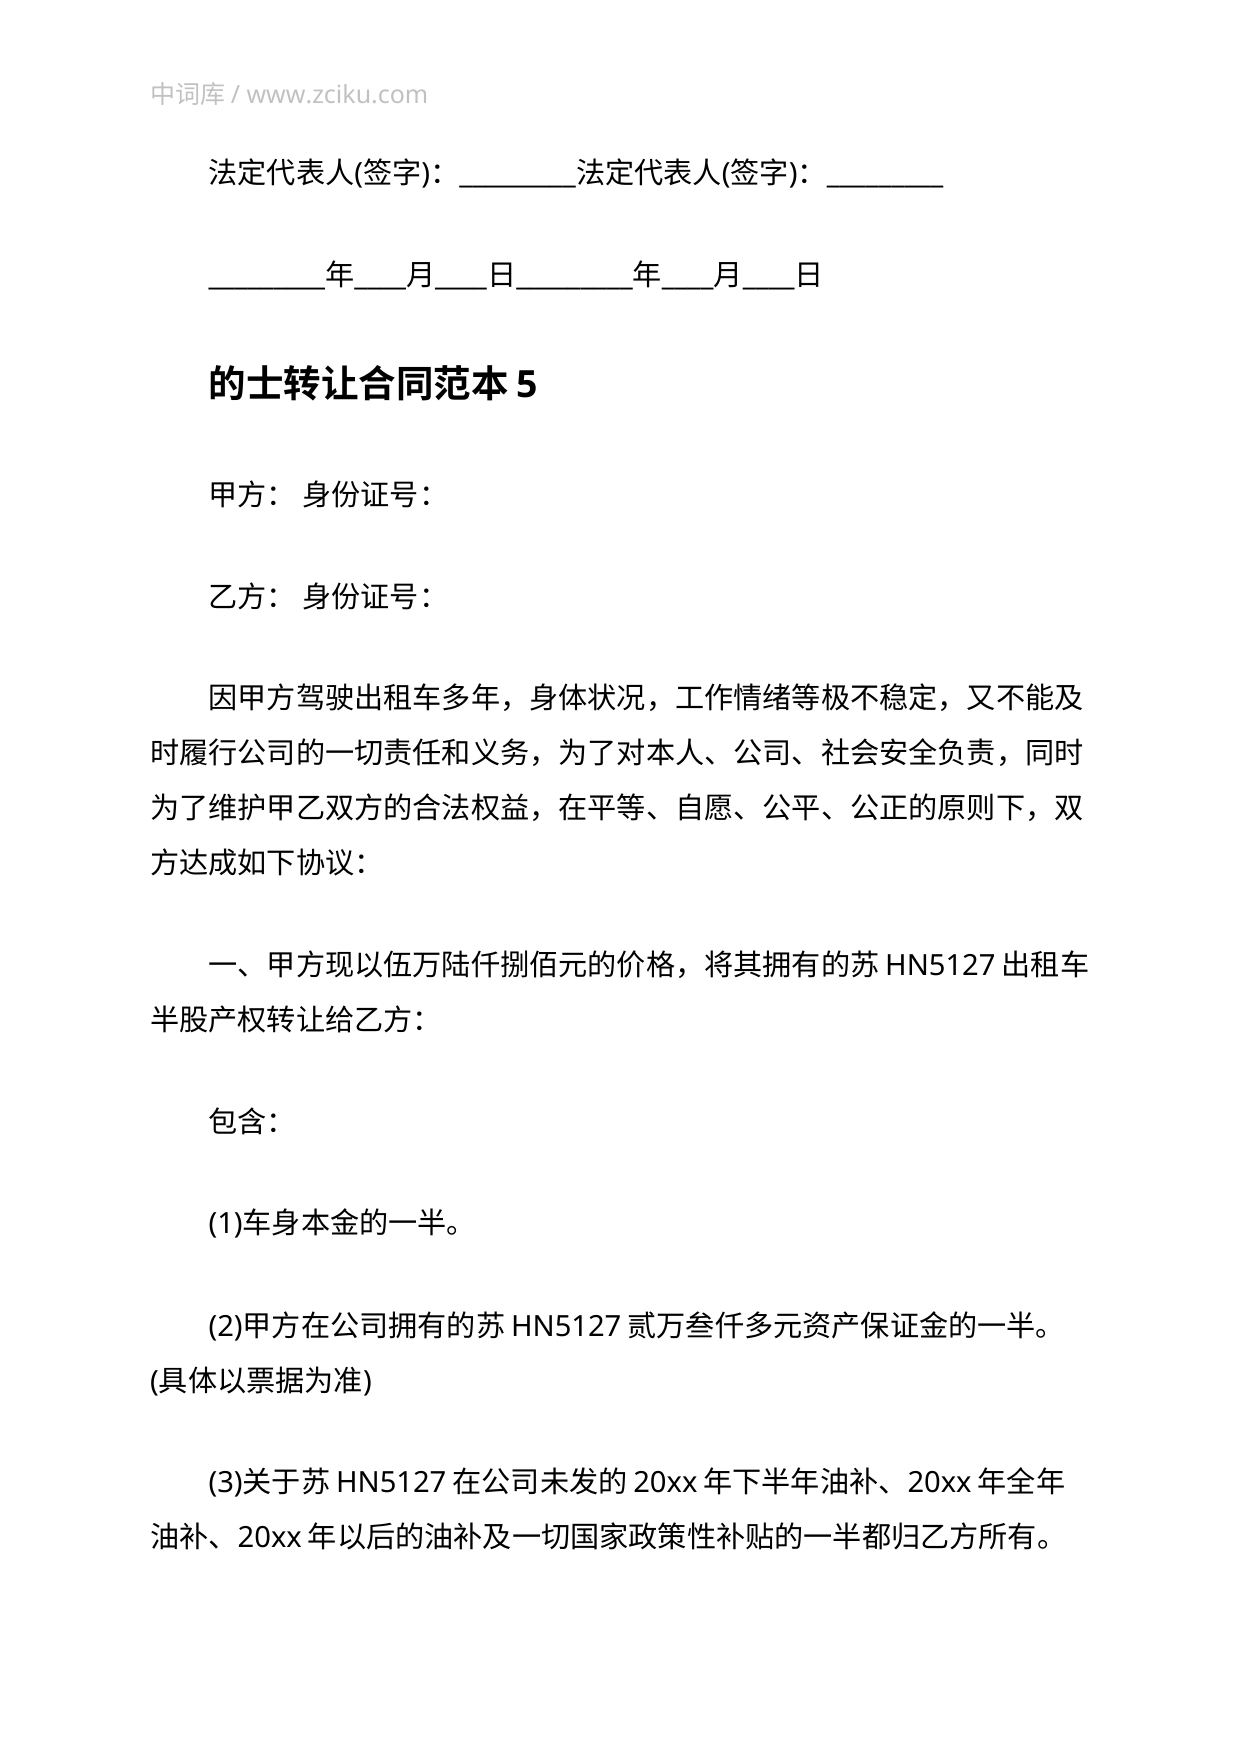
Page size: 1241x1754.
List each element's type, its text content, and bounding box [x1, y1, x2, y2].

text (3)关于苏HN5127在公司未发的20xx年下半年油补、20xx年全年油补、20xx年以后的油补及一切国家政策性补贴的一半都归乙方所有。 [150, 1459, 1090, 1556]
text 甲方： 身份证号： [150, 472, 1090, 514]
text 乙方： 身份证号： [150, 573, 1090, 616]
text (1)车身本金的一半。 [150, 1200, 1090, 1242]
text 的士转让合同范本5 [150, 354, 1090, 408]
text 一、甲方现以伍万陆仟捌佰元的价格，将其拥有的苏HN5127出租车半股产权转让给乙方： [150, 942, 1090, 1039]
text (2)甲方在公司拥有的苏HN5127贰万叁仟多元资产保证金的一半。(具体以票据为准) [150, 1302, 1090, 1399]
text 法定代表人(签字)：_________法定代表人(签字)：_________ [150, 150, 1090, 192]
text 包含： [150, 1098, 1090, 1141]
text _________年____月____日_________年____月____日 [150, 252, 1090, 294]
text 因甲方驾驶出租车多年，身体状况，工作情绪等极不稳定，又不能及时履行公司的一切责任和义务，为了对本人、公司、社会安全负责，同时为了维护甲乙双方的合法权益，在平等、自愿、公平、公正的原则下，双方达成如下协议： [150, 675, 1090, 882]
